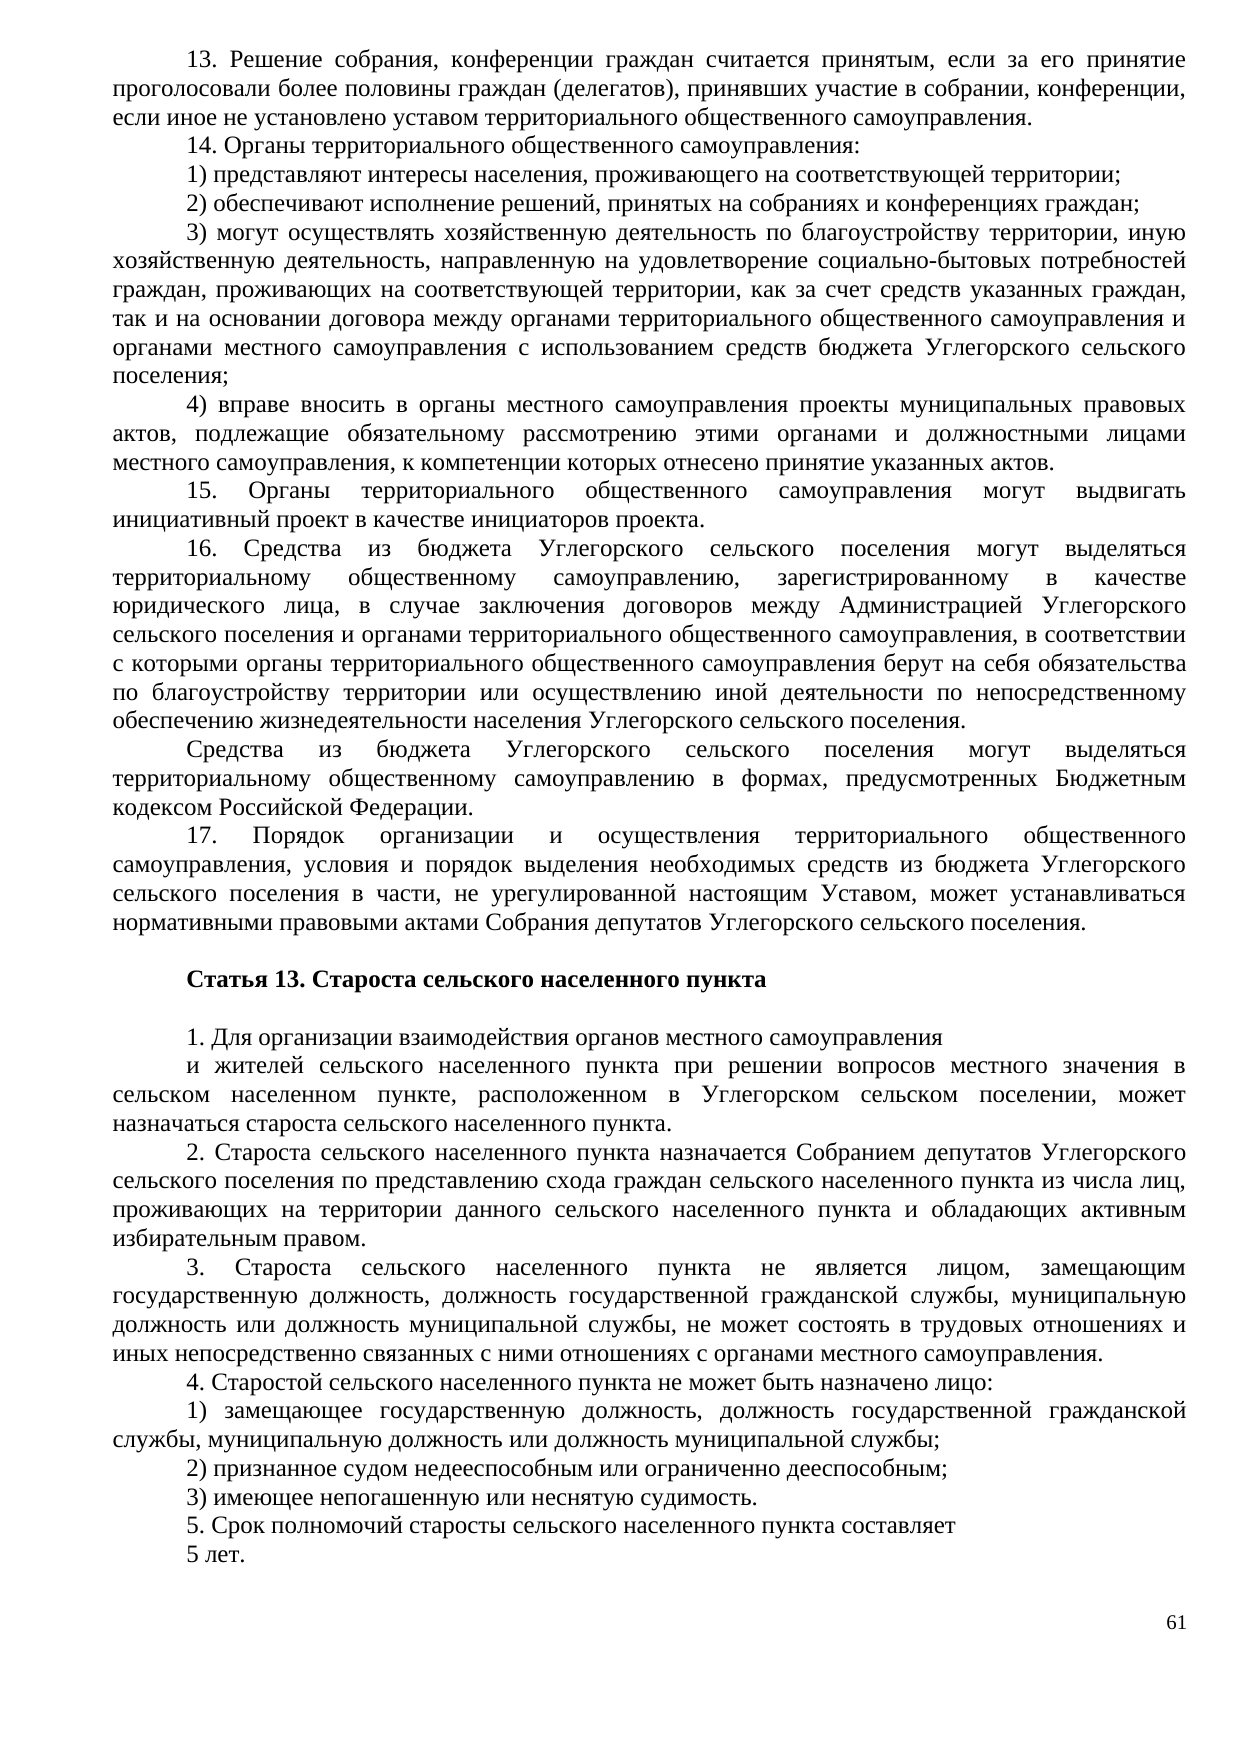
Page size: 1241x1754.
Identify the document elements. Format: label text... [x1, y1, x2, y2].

text Статья 13. Староста сельского населенного пункта [112, 964, 1187, 993]
text 3) имеющее непогашенную или неснятую судимость. [112, 1482, 1187, 1511]
text 5. Срок полномочий старосты сельского населенного пункта составляет [112, 1511, 1187, 1539]
text Средства из бюджета Углегорского сельского поселения могут выделяться территориальному общественному самоуправлению в формах, предусмотренных Бюджетным кодексом Российской Федерации. [112, 734, 1187, 821]
text 1) замещающее государственную должность, должность государственной гражданской службы, муниципальную должность или должность муниципальной службы; [112, 1396, 1187, 1453]
text 14. Органы территориального общественного самоуправления: [112, 131, 1187, 159]
text 1) представляют интересы населения, проживающего на соответствующей территории; [112, 159, 1187, 188]
text 1. Для организации взаимодействия органов местного самоуправления [112, 1022, 1187, 1051]
text 15. Органы территориального общественного самоуправления могут выдвигать инициативный проект в качестве инициаторов проекта. [112, 476, 1187, 533]
text 3. Староста сельского населенного пункта не является лицом, замещающим государственную должность, должность государственной гражданской службы, муниципальную должность или должность муниципальной службы, не может состоять в трудовых отношениях и иных непосредственно связанных с ними отношениях с органами местного самоуправления. [112, 1252, 1187, 1367]
text 17. Порядок организации и осуществления территориального общественного самоуправления, условия и порядок выделения необходимых средств из бюджета Углегорского сельского поселения в части, не урегулированной настоящим Уставом, может устанавливаться нормативными правовыми актами Собрания депутатов Углегорского сельского поселения. [112, 821, 1187, 936]
text 3) могут осуществлять хозяйственную деятельность по благоустройству территории, иную хозяйственную деятельность, направленную на удовлетворение социально-бытовых потребностей граждан, проживающих на соответствующей территории, как за счет средств указанных граждан, так и на основании договора между органами территориального общественного самоуправления и органами местного самоуправления с использованием средств бюджета Углегорского сельского поселения; [112, 217, 1187, 389]
text 4) вправе вносить в органы местного самоуправления проекты муниципальных правовых актов, подлежащие обязательному рассмотрению этими органами и должностными лицами местного самоуправления, к компетенции которых отнесено принятие указанных актов. [112, 389, 1187, 476]
text и жителей сельского населенного пункта при решении вопросов местного значения в сельском населенном пункте, расположенном в Углегорском сельском поселении, может назначаться староста сельского населенного пункта. [112, 1051, 1187, 1137]
text 2) обеспечивают исполнение решений, принятых на собраниях и конференциях граждан; [112, 188, 1187, 217]
text 4. Старостой сельского населенного пункта не может быть назначено лицо: [112, 1367, 1187, 1396]
text 16. Средства из бюджета Углегорского сельского поселения могут выделяться территориальному общественному самоуправлению, зарегистрированному в качестве юридического лица, в случае заключения договоров между Администрацией Углегорского сельского поселения и органами территориального общественного самоуправления, в соответствии с которыми органы территориального общественного самоуправления берут на себя обязательства по благоустройству территории или осуществлению иной деятельности по непосредственному обеспечению жизнедеятельности населения Углегорского сельского поселения. [112, 533, 1187, 734]
text 2) признанное судом недееспособным или ограниченно дееспособным; [112, 1453, 1187, 1482]
text 2. Староста сельского населенного пункта назначается Собранием депутатов Углегорского сельского поселения по представлению схода граждан сельского населенного пункта из числа лиц, проживающих на территории данного сельского населенного пункта и обладающих активным избирательным правом. [112, 1137, 1187, 1252]
text 5 лет. [112, 1539, 1187, 1568]
text 13. Решение собрания, конференции граждан считается принятым, если за его принятие проголосовали более половины граждан (делегатов), принявших участие в собрании, конференции, если иное не установлено уставом территориального общественного самоуправления. [112, 44, 1187, 131]
